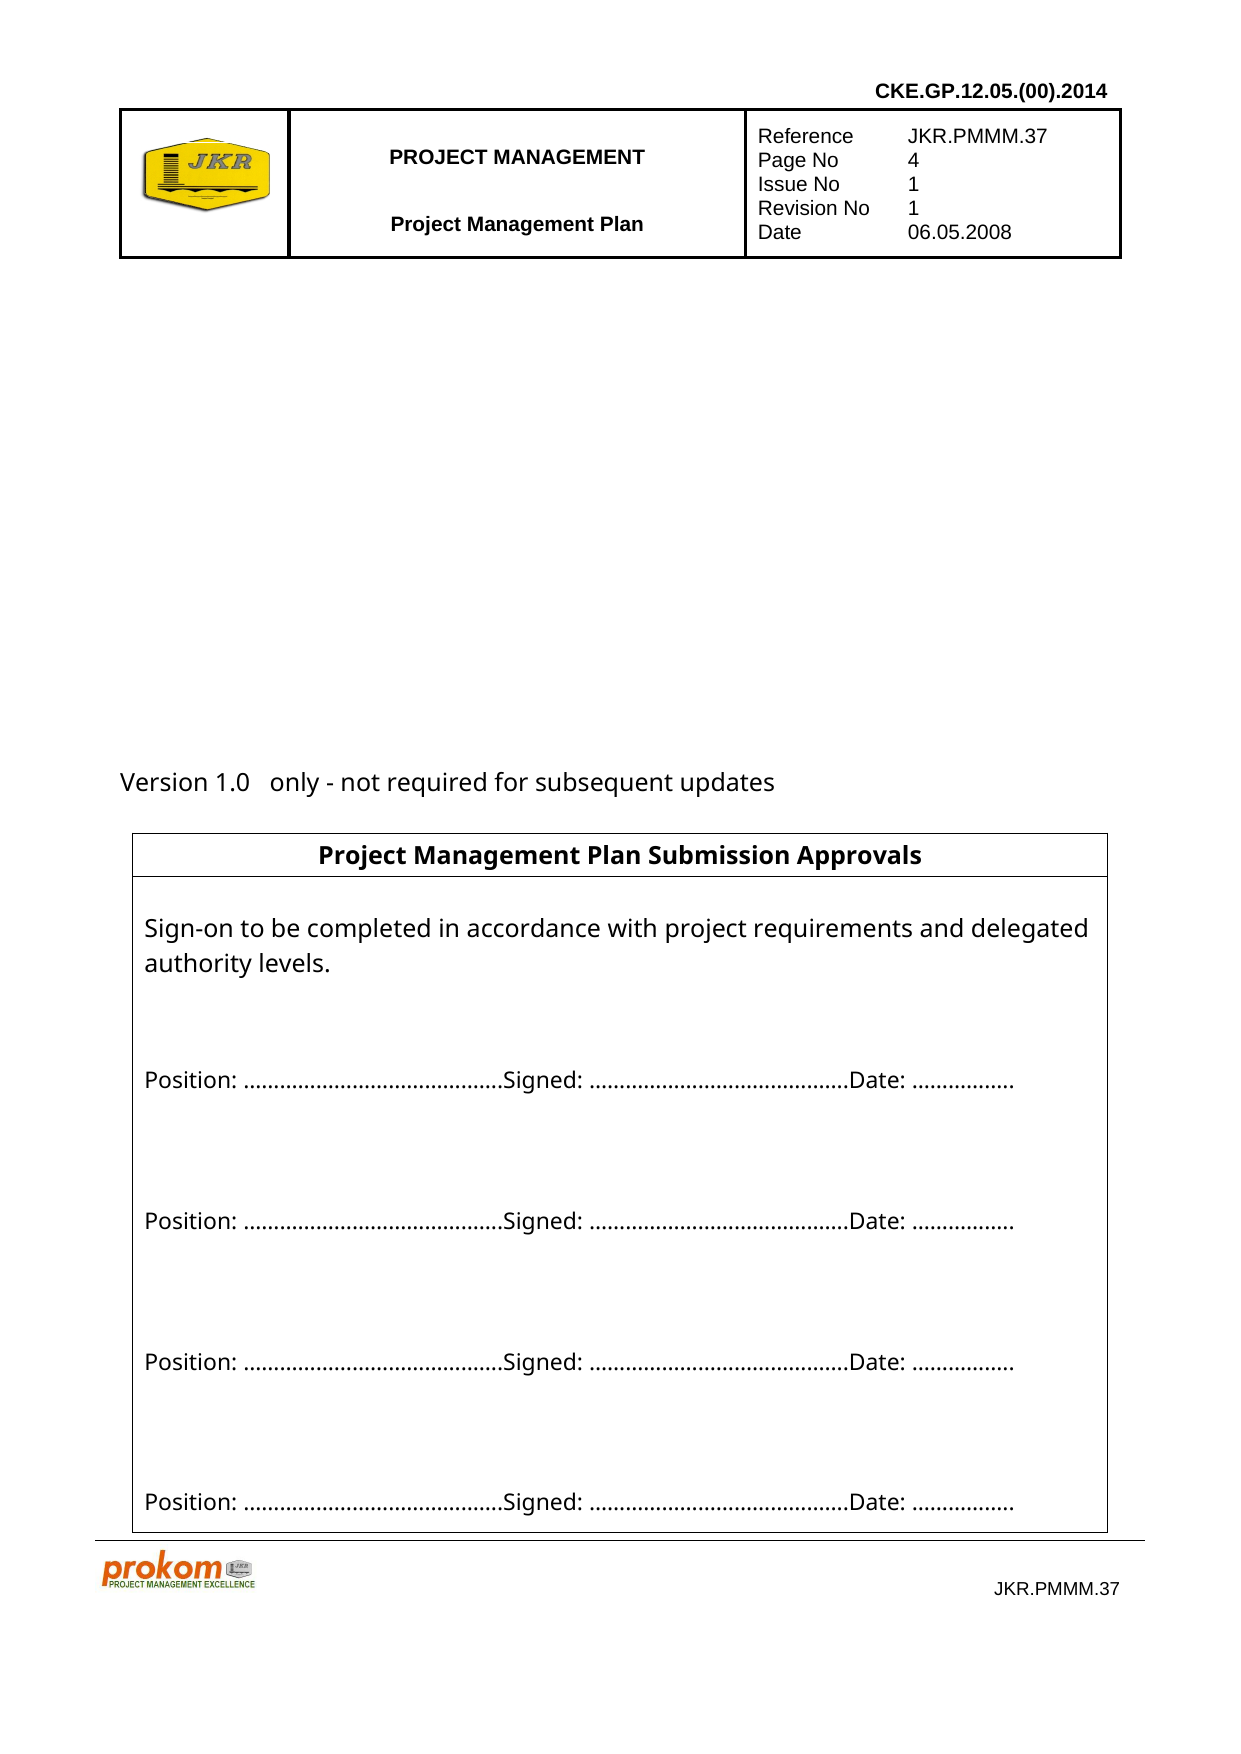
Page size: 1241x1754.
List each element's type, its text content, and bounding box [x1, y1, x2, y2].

picture [95, 1544, 264, 1595]
text Version 1.0 only - not required for subsequent updates [120, 764, 1120, 798]
picture [138, 143, 271, 215]
table_header Project Management Plan Submission Approvals [133, 834, 1107, 876]
picture [138, 136, 271, 142]
